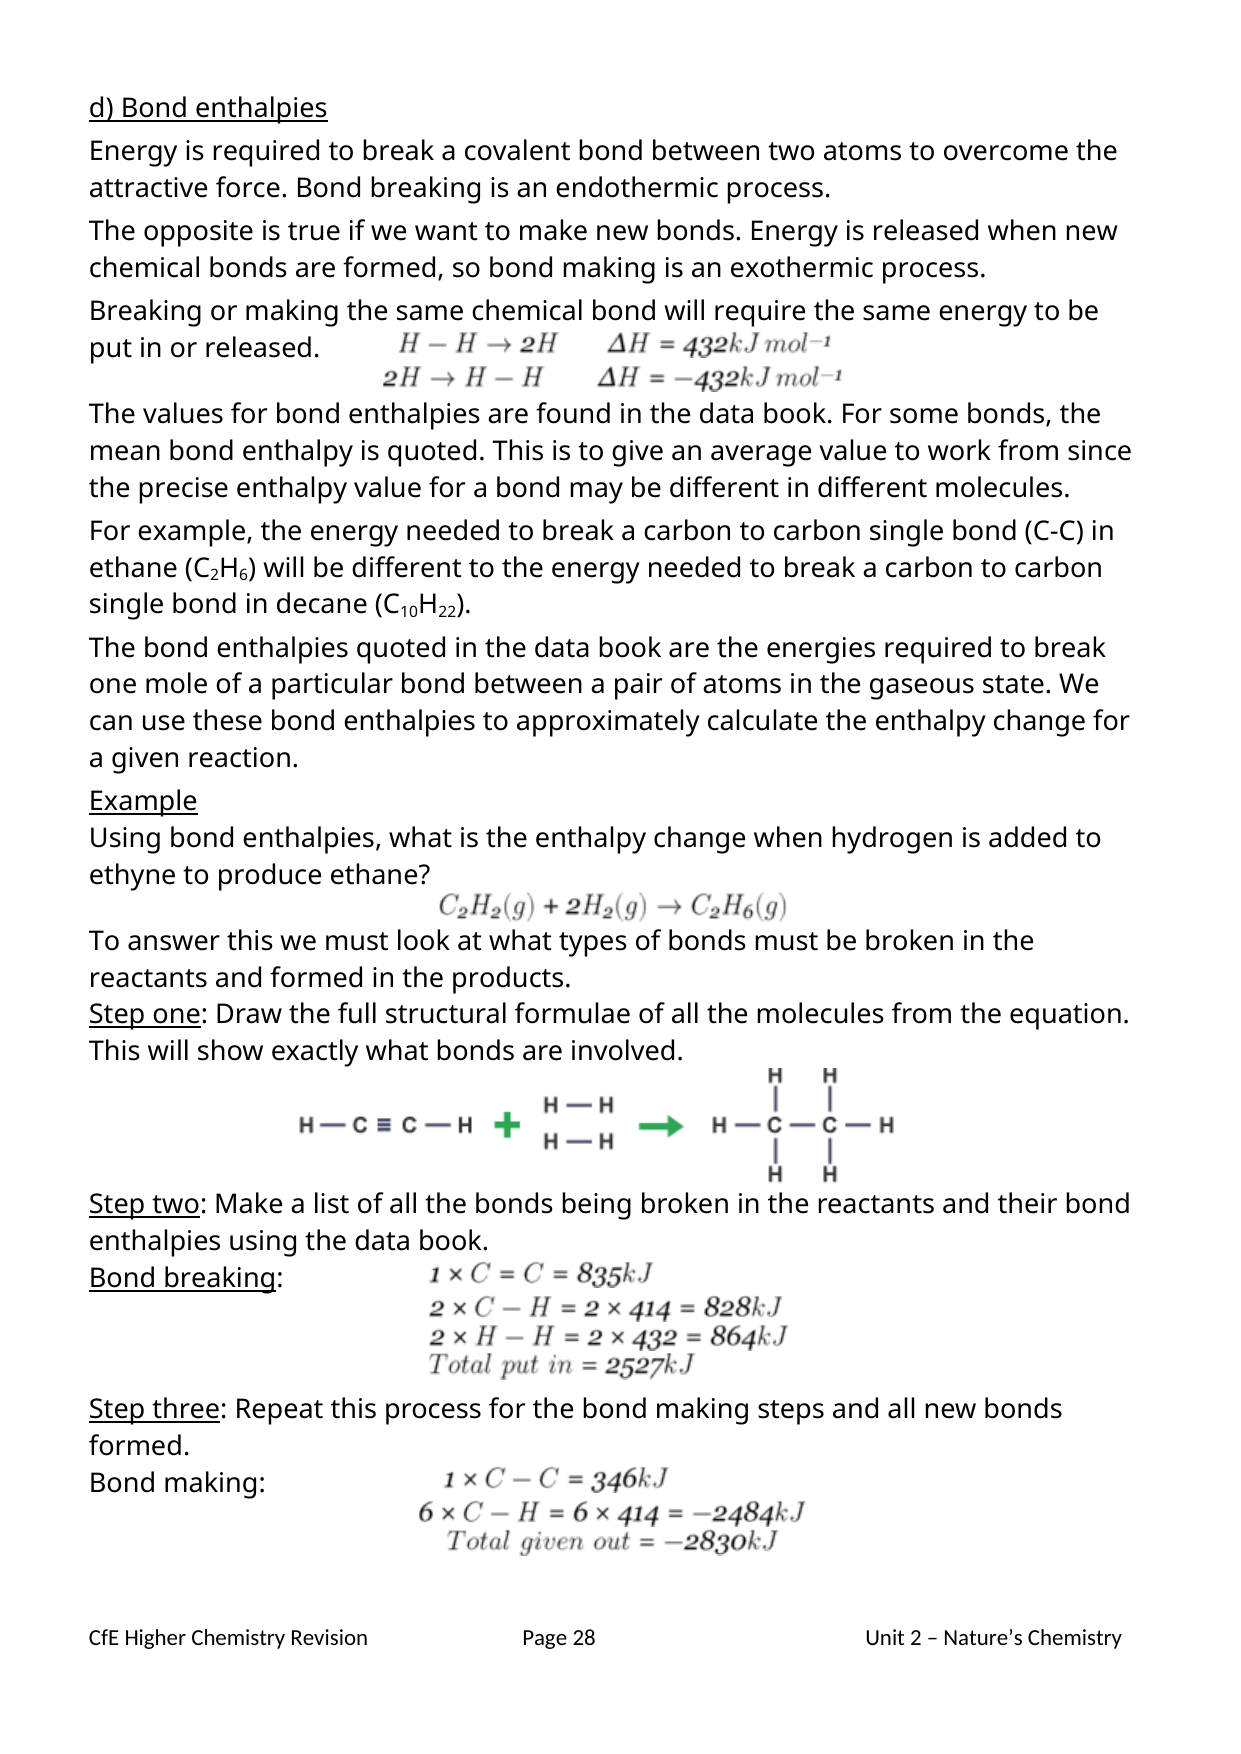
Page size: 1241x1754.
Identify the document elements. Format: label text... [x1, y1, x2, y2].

picture [446, 1529, 779, 1556]
subtitle Bond breaking: [89, 1259, 1137, 1296]
picture [398, 331, 832, 358]
picture [443, 1466, 670, 1493]
text The values for bond enthalpies are found in the data book. For some bonds, the mean bond enthalpy is quoted. This is to give an average value to work from since the precise enthalpy value for a bond may be different in different molecules. [89, 394, 1137, 505]
subtitle Step one: Draw the full structural formulae of all the molecules from the equation. This will show exactly what bonds are involved. [89, 995, 1137, 1069]
picture [439, 892, 787, 922]
subtitle d) Bond enthalpies [89, 89, 1137, 126]
text Breaking or making the same chemical bond will require the same energy to be put in or released. [89, 292, 1137, 366]
text The opposite is true if we want to make new bonds. Energy is released when new chemical bonds are formed, so bond making is an exothermic process. [89, 212, 1137, 286]
text To answer this we must look at what types of bonds must be broken in the reactants and formed in the products. [89, 921, 1137, 995]
text The bond enthalpies quoted in the data book are the energies required to break one mole of a particular bond between a pair of atoms in the gaseous state. We can use these bond enthalpies to approximately calculate the enthalpy change for a given reaction. [89, 628, 1137, 776]
picture [382, 365, 843, 392]
text For example, the energy needed to break a carbon to carbon single bond (C-C) in ethane (C2H6) will be different to the energy needed to break a carbon to carbon single bond in decane (C10H22). [89, 511, 1137, 622]
picture [428, 1353, 696, 1380]
picture [428, 1261, 655, 1288]
text Using bond enthalpies, what is the enthalpy change when hydrogen is added to ethyne to produce ethane? [89, 819, 1137, 892]
picture [295, 1068, 931, 1185]
picture [419, 1500, 807, 1527]
subtitle Bond making: [89, 1464, 1137, 1501]
picture [428, 1324, 789, 1351]
subtitle Step three: Repeat this process for the bond making steps and all new bonds formed. [89, 1390, 1137, 1464]
subtitle Example [89, 782, 1137, 819]
subtitle Step two: Make a list of all the bonds being broken in the reactants and their bond enthalpies using the data book. [89, 1185, 1137, 1259]
text Energy is required to break a covalent bond between two atoms to overcome the attractive force. Bond breaking is an endothermic process. [89, 132, 1137, 206]
picture [428, 1295, 783, 1322]
